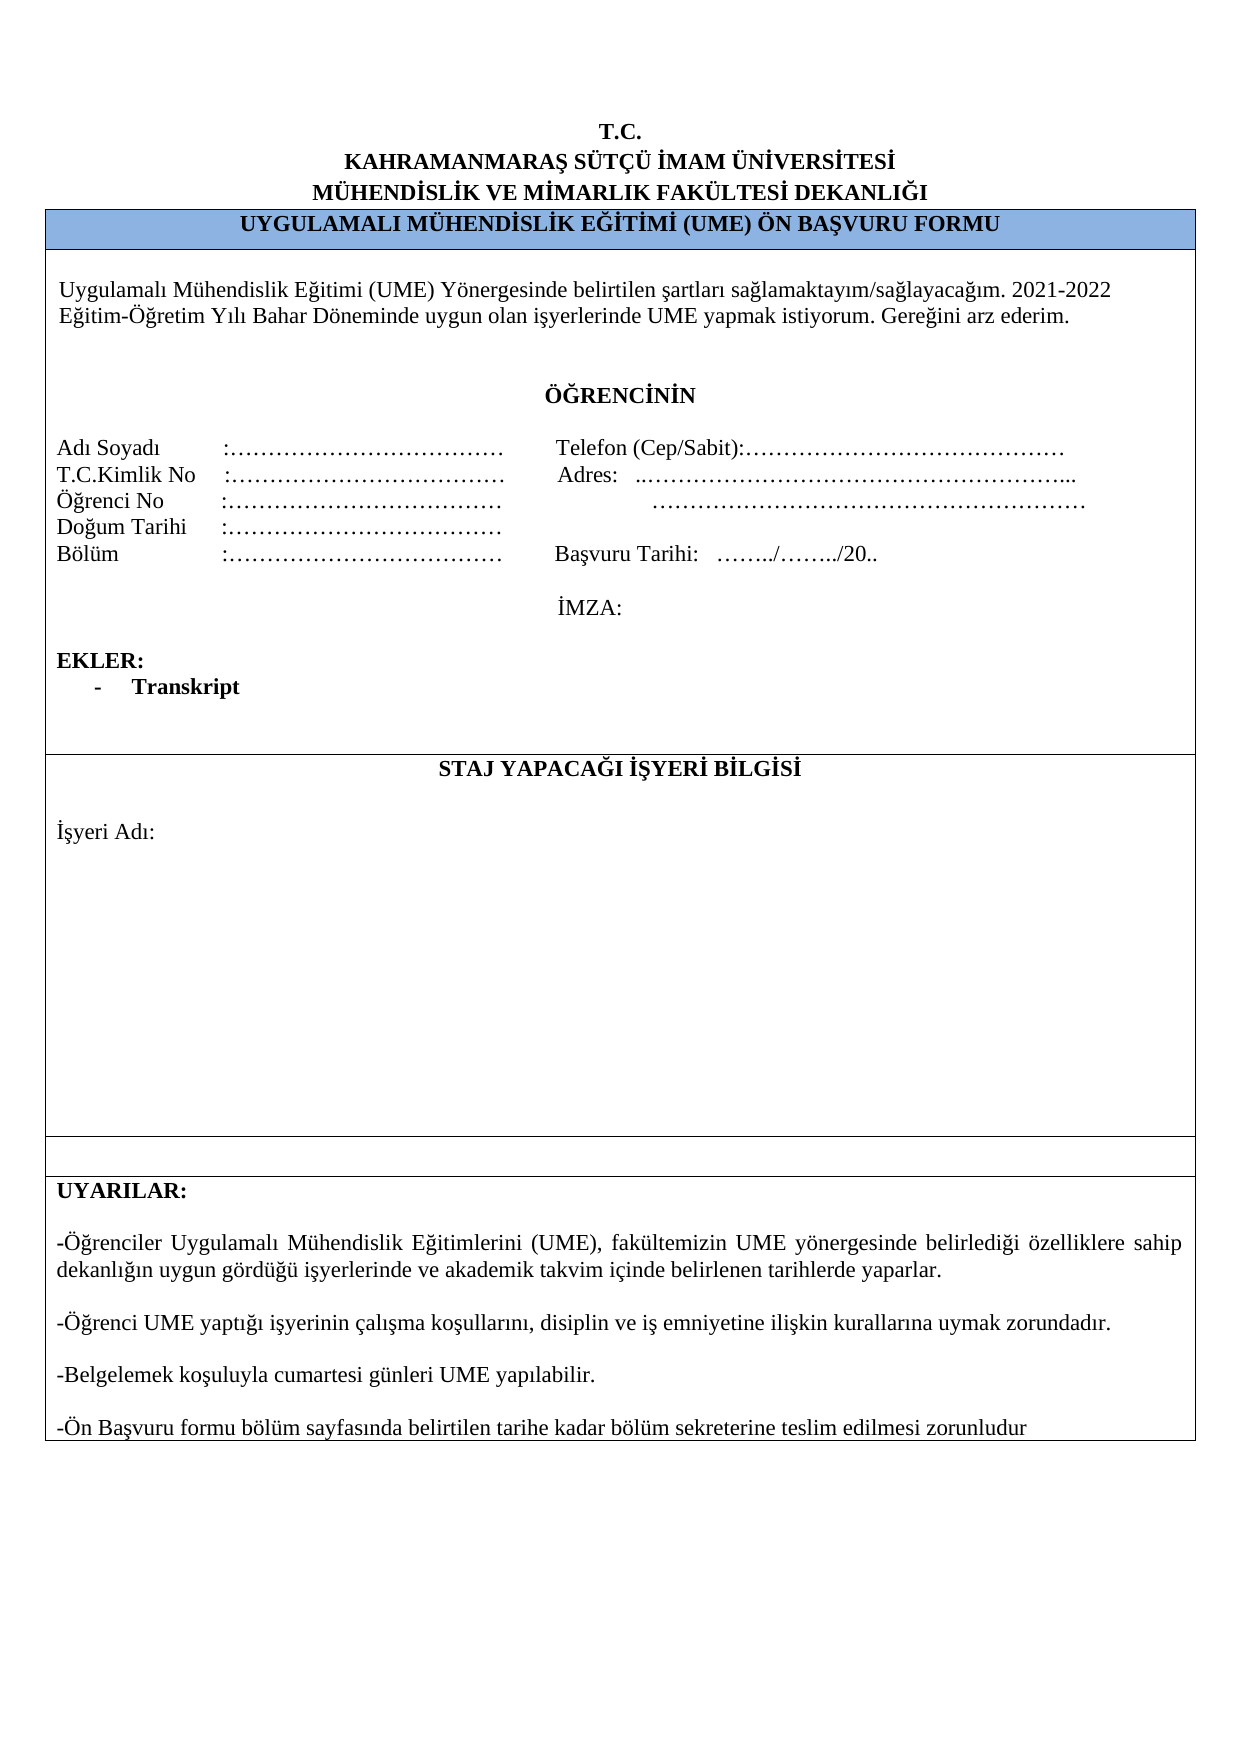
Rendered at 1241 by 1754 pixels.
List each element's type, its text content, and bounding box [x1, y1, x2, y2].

table_header UYGULAMALI MÜHENDİSLİK EĞİTİMİ (UME) ÖN BAŞVURU FORMU [46, 210, 1195, 249]
table_cell UYARILAR: -Öğrenciler Uygulamalı Mühendislik Eğitimlerini (UME), fakültemizin UME yönergesinde belirlediği özelliklere sahip dekanlığın uygun gördüğü işyerlerinde ve akademik takvim içinde belirlenen tarihlerde yaparlar. -Öğrenci UME yaptığı işyerinin çalışma koşullarını, disiplin ve iş emniyetine ilişkin kurallarına uymak zorundadır. -Belgelemek koşuluyla cumartesi günleri UME yapılabilir. -Ön Başvuru formu bölüm sayfasında belirtilen tarihe kadar bölüm sekreterine teslim edilmesi zorunludur [46, 1177, 1195, 1440]
table_cell STAJ YAPACAĞI İŞYERİ BİLGİSİ İşyeri Adı: [46, 755, 1195, 1136]
text T.C. [118, 118, 1122, 144]
table_cell Uygulamalı Mühendislik Eğitimi (UME) Yönergesinde belirtilen şartları sağlamaktayım/sağlayacağım. 2021-2022 Eğitim-Öğretim Yılı Bahar Döneminde uygun olan işyerlerinde UME yapmak istiyorum. Gereğini arz ederim. ÖĞRENCİNİN Adı Soyadı :……………………………… Telefon (Cep/Sabit):…………………………………… T.C.Kimlik No :……………………………… Adres: ..………………………………………………... Öğrenci No :……………………………… ………………………………………………… Doğum Tarihi :……………………………… Bölüm :……………………………… Başvuru Tarihi: ……../……../20.. İMZA: EKLER: Transkript [46, 250, 1195, 754]
text MÜHENDİSLİK VE MİMARLIK FAKÜLTESİ DEKANLIĞI [118, 178, 1122, 205]
text KAHRAMANMARAŞ SÜTÇÜ İMAM ÜNİVERSİTESİ [118, 148, 1122, 175]
table_cell [46, 1137, 1195, 1176]
